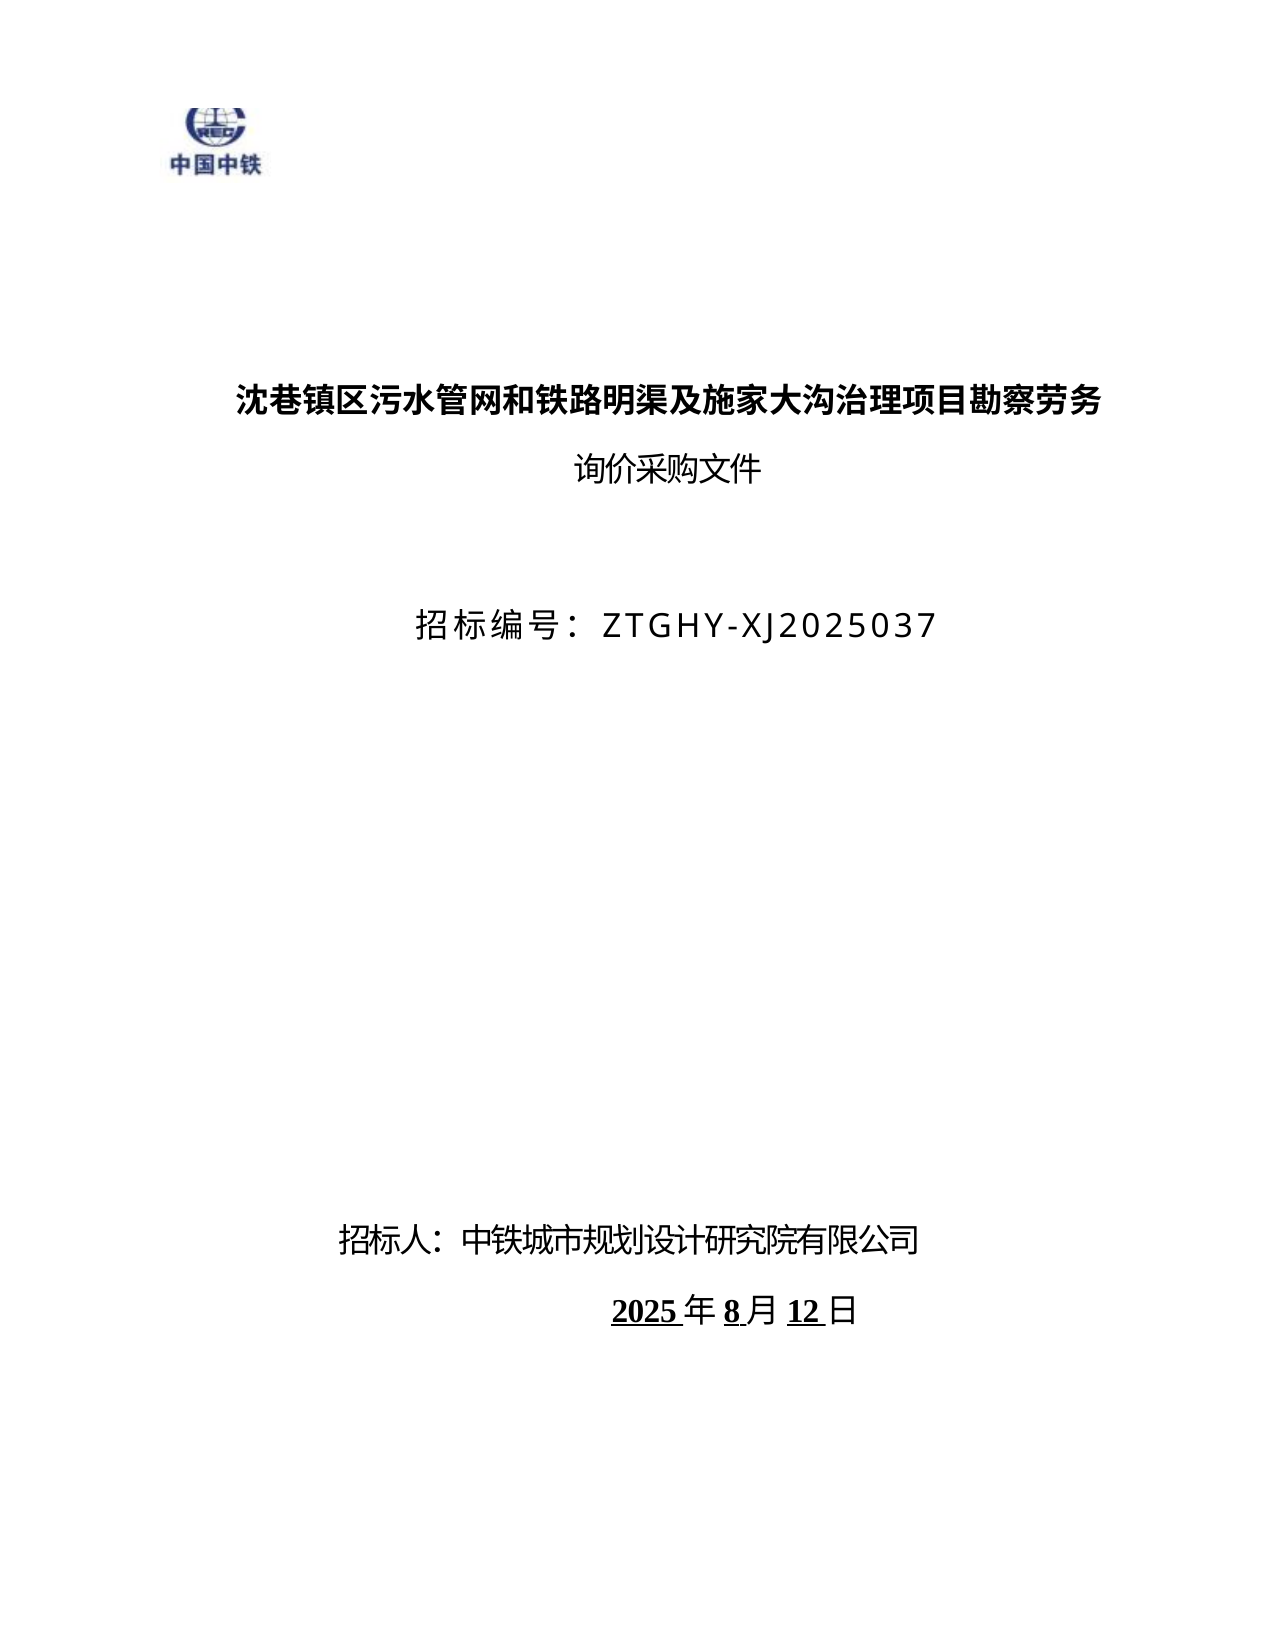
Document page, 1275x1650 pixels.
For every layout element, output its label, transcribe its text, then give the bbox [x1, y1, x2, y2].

text 2025年8月12日 [546, 1287, 1160, 1331]
text 招标编号：ZTGHY-XJ2025037 [116, 602, 1160, 647]
text 招标人：中铁城市规划设计研究院有限公司 [277, 1214, 1095, 1262]
text 沈巷镇区污水管网和铁路明渠及施家大沟治理项目勘察劳务 [116, 378, 1160, 422]
picture [159, 108, 272, 183]
text 询价采购文件 [116, 447, 1160, 491]
